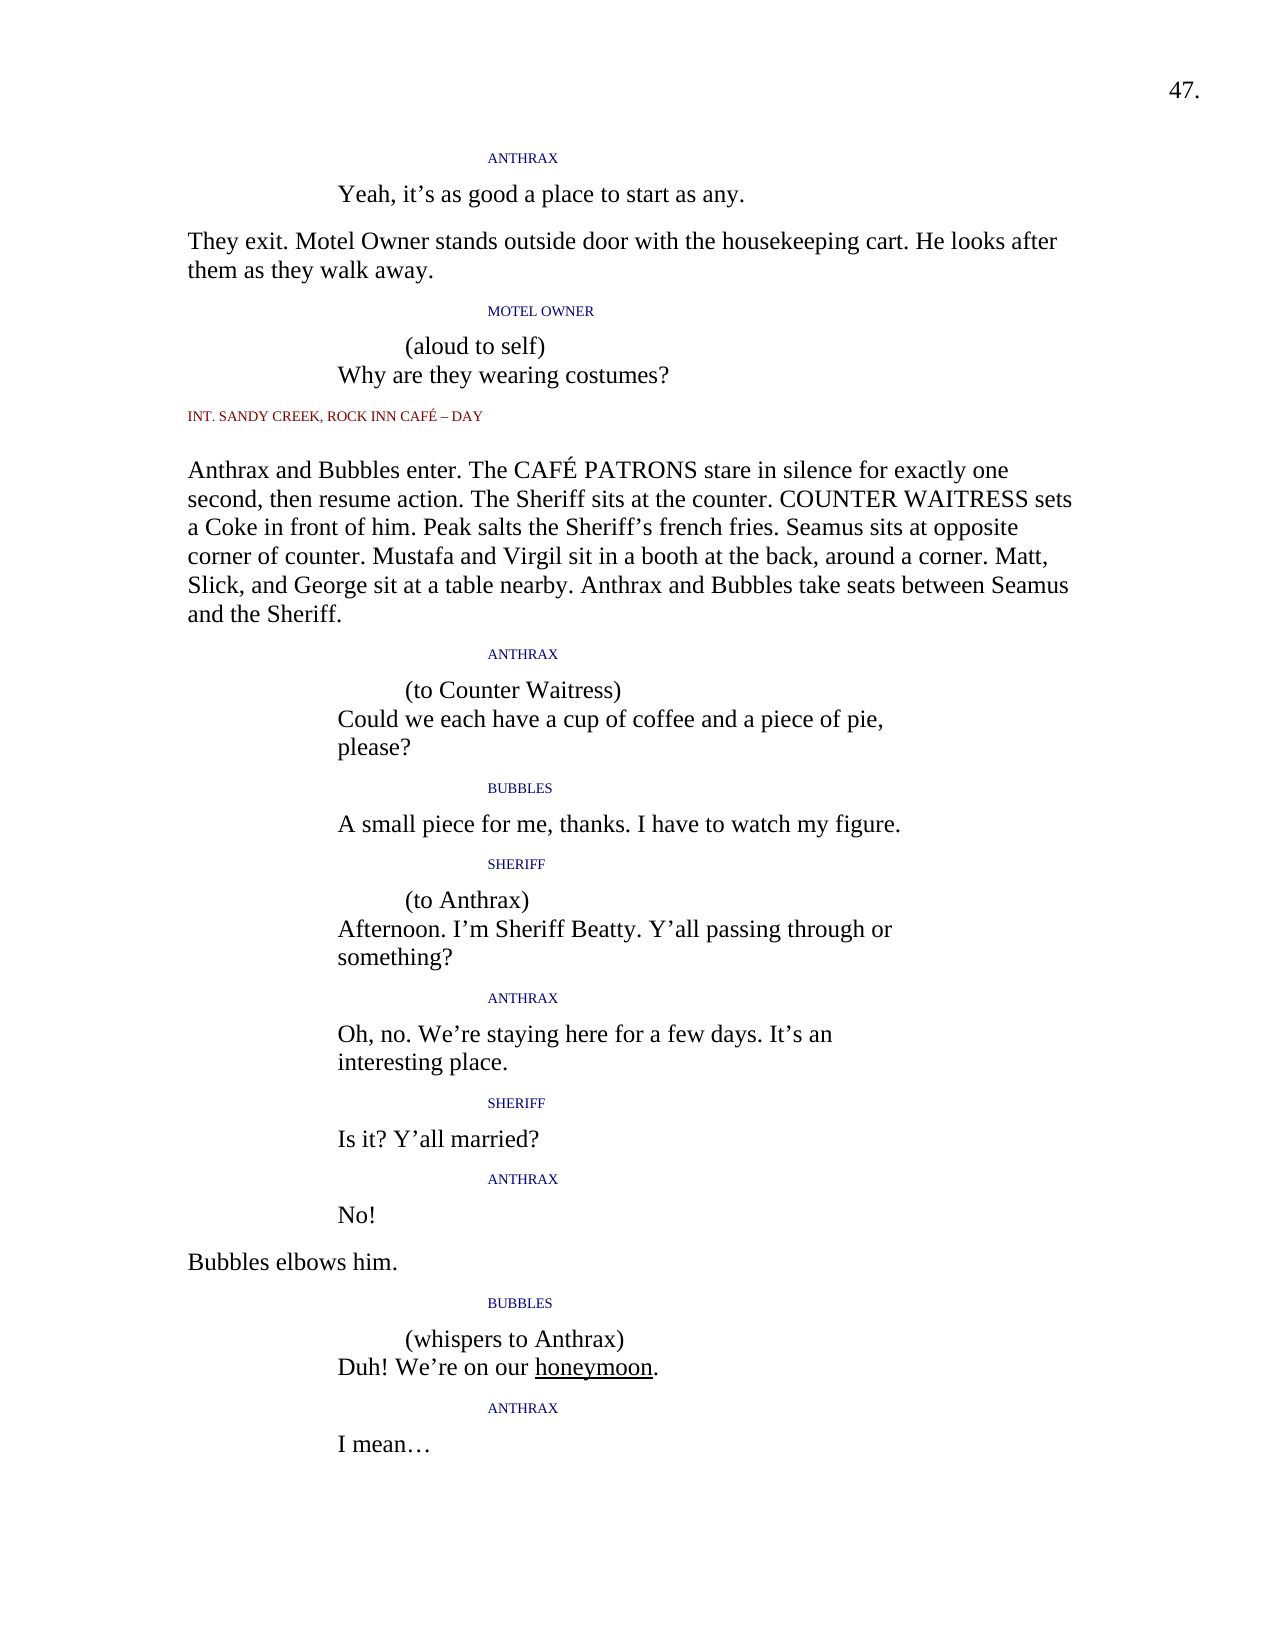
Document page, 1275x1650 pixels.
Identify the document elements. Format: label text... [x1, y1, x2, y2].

text Yeah, it’s as good a place to start as any. [337, 179, 937, 207]
text Why are they wearing costumes? [337, 360, 937, 389]
text Motel owner [487, 302, 1087, 331]
text Is it? Y’all married? [337, 1124, 937, 1152]
text anthrax [487, 1400, 1087, 1429]
text Sheriff [487, 1095, 1087, 1124]
text anthrax [487, 150, 1087, 179]
text (aloud to self) [405, 331, 870, 360]
text Anthrax and Bubbles enter. The CAFÉ PATRONS stare in silence for exactly one second, then resume action. The Sheriff sits at the counter. COUNTER WAITRESS sets a Coke in front of him. Peak salts the Sheriff’s french fries. Seamus sits at opposite corner of counter. Mustafa and Virgil sit in a booth at the back, around a corner. Matt, Slick, and George sit at a table nearby. Anthrax and Bubbles take seats between Seamus and the Sheriff. [187, 455, 1087, 627]
text Anthrax [487, 646, 1087, 675]
text (to Counter Waitress) [405, 675, 870, 704]
text Sheriff [487, 856, 1087, 885]
text No! [337, 1200, 937, 1229]
text I mean… [337, 1429, 937, 1457]
text Bubbles [487, 780, 1087, 809]
text Anthrax [487, 990, 1087, 1019]
text (whispers to Anthrax) [405, 1324, 870, 1352]
text anthrax [487, 1171, 1087, 1200]
text Duh! We’re on our honeymoon. [337, 1352, 937, 1381]
subtitle int. sandy creek, rock inn café – day [187, 407, 1087, 436]
text bubbles [487, 1295, 1087, 1324]
text (to Anthrax) [405, 885, 870, 914]
text Bubbles elbows him. [187, 1247, 1087, 1276]
text A small piece for me, thanks. I have to watch my figure. [337, 809, 937, 837]
text Afternoon. I’m Sheriff Beatty. Y’all passing through or something? [337, 914, 937, 971]
text Could we each have a cup of coffee and a piece of pie, please? [337, 704, 937, 761]
text Oh, no. We’re staying here for a few days. It’s an interesting place. [337, 1019, 937, 1076]
text They exit. Motel Owner stands outside door with the housekeeping cart. He looks after them as they walk away. [187, 226, 1087, 284]
